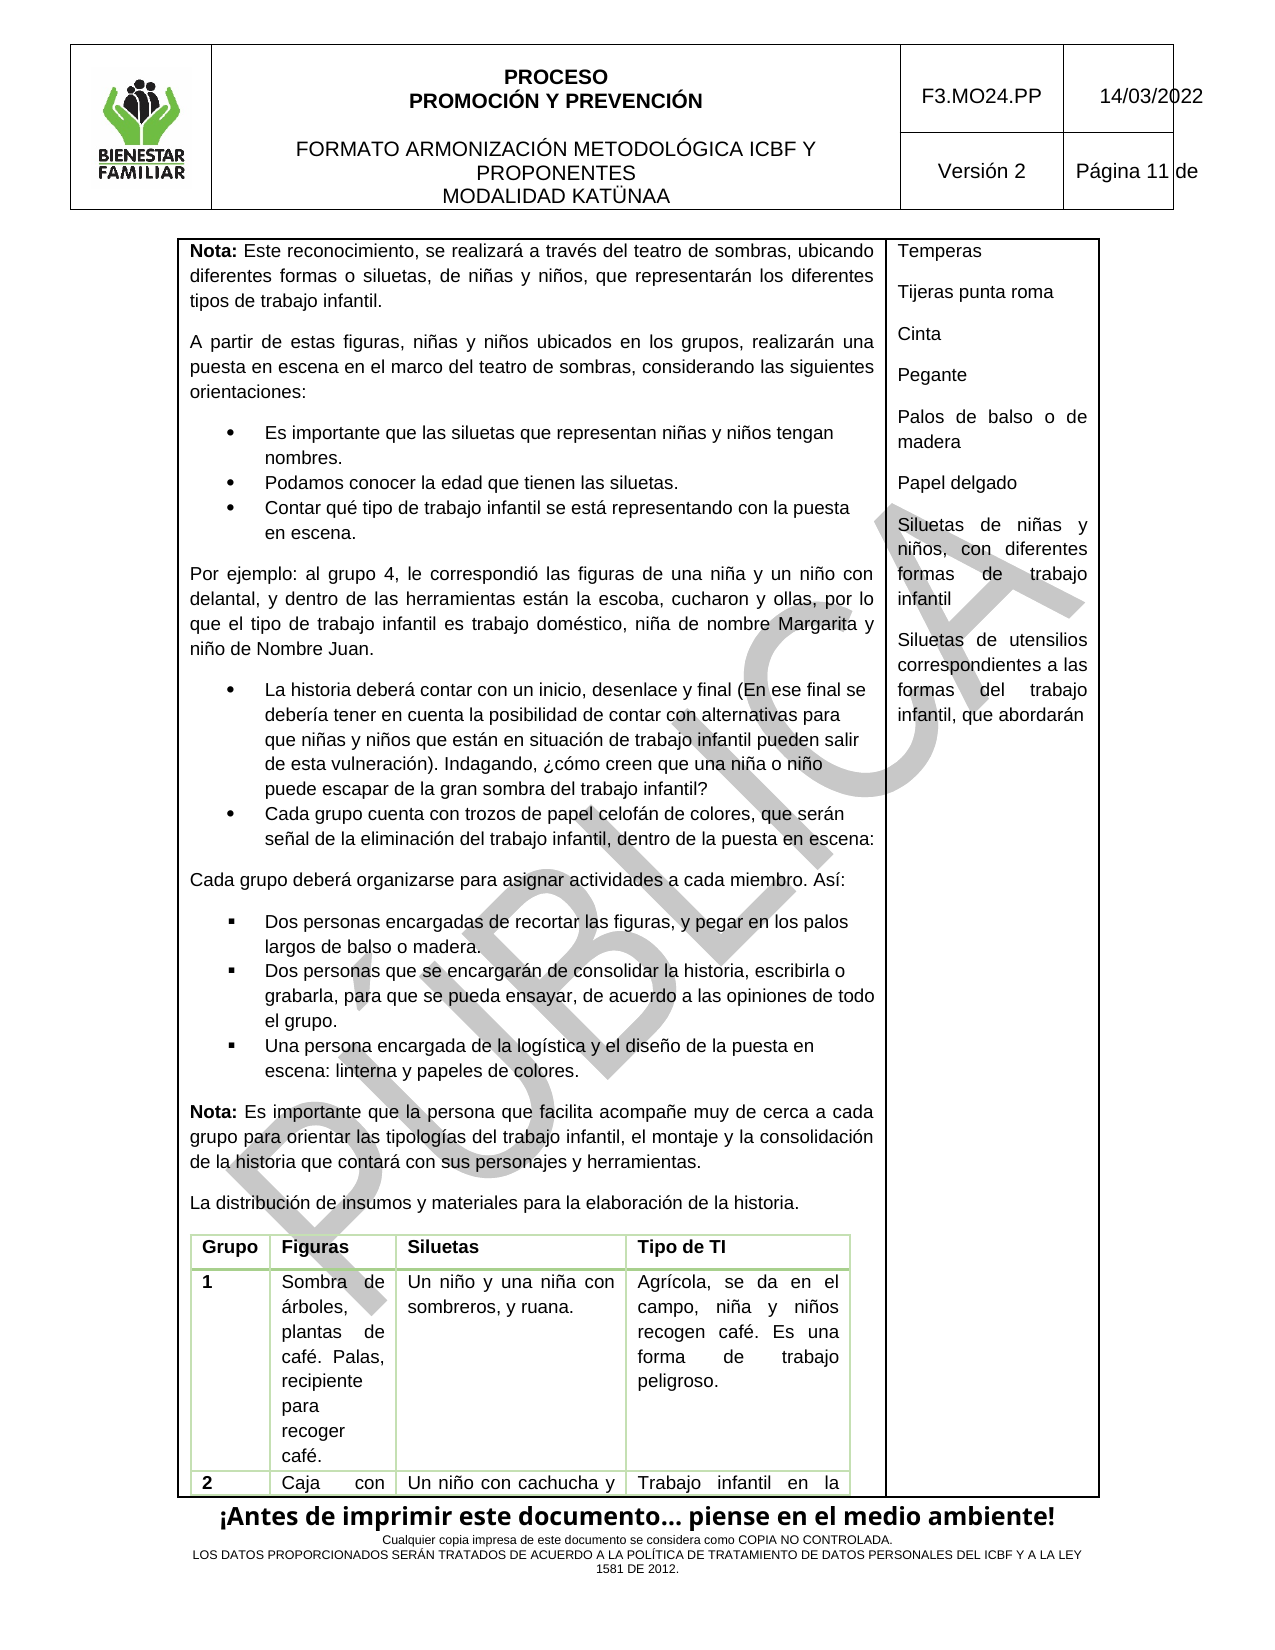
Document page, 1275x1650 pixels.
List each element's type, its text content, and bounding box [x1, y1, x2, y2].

picture [90, 67, 193, 189]
